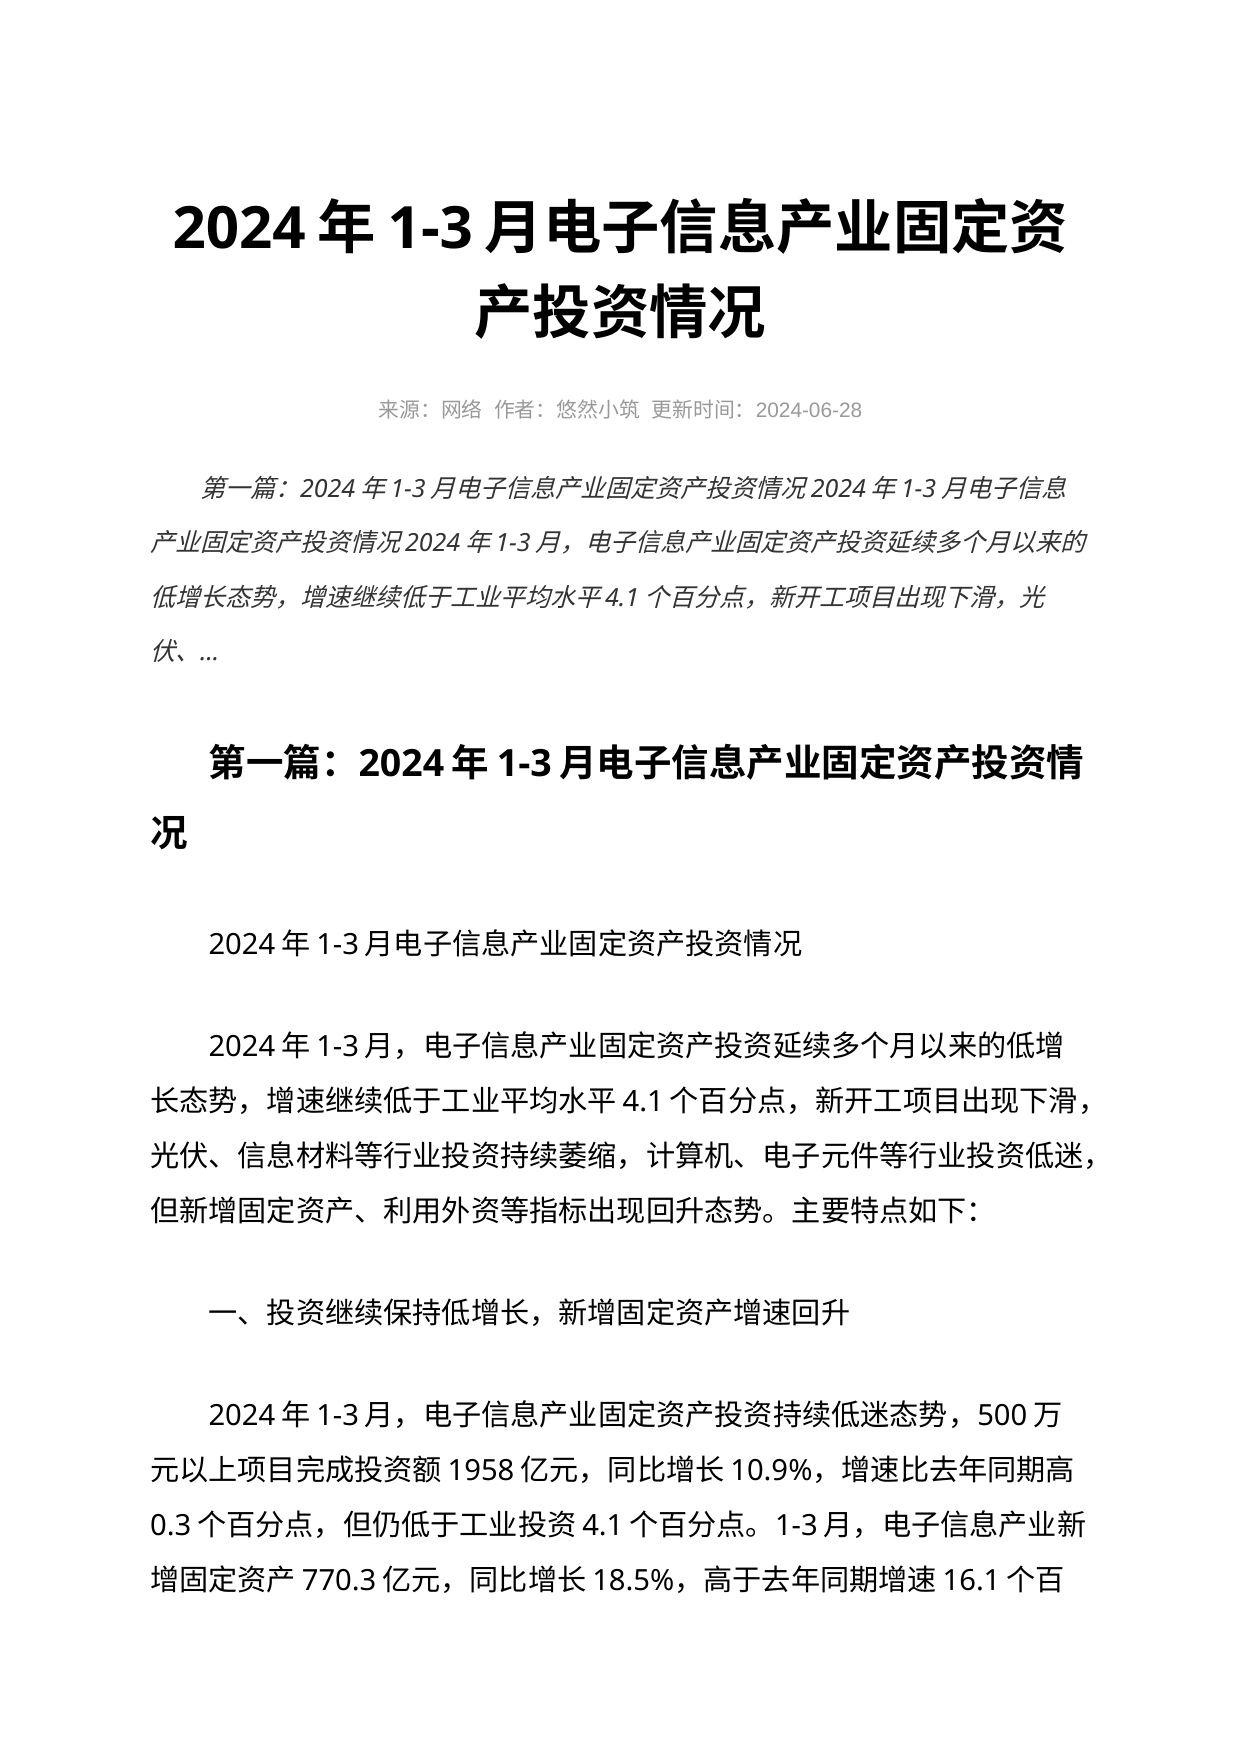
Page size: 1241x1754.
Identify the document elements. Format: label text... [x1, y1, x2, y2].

text 2024年1-3月，电子信息产业固定资产投资延续多个月以来的低增长态势，增速继续低于工业平均水平4.1个百分点，新开工项目出现下滑，光伏、信息材料等行业投资持续萎缩，计算机、电子元件等行业投资低迷，但新增固定资产、利用外资等指标出现回升态势。主要特点如下： [150, 1023, 1090, 1230]
subtitle 2024年1-3月电子信息产业固定资产投资情况 [150, 181, 1090, 351]
text 第一篇：2024年1-3月电子信息产业固定资产投资情况 [150, 733, 1090, 858]
text 来源：网络 作者：悠然小筑 更新时间：2024-06-28 [150, 397, 1090, 421]
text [150, 1391, 1090, 1598]
text 2024年1-3月电子信息产业固定资产投资情况 [150, 921, 1090, 963]
text 第一篇：2024年1-3月电子信息产业固定资产投资情况2024年1-3月电子信息产业固定资产投资情况2024年1-3月，电子信息产业固定资产投资延续多个月以来的低增长态势，增速继续低于工业平均水平4.1个百分点，新开工项目出现下滑，光伏、... [150, 468, 1090, 668]
text 一、投资继续保持低增长，新增固定资产增速回升 [150, 1289, 1090, 1332]
